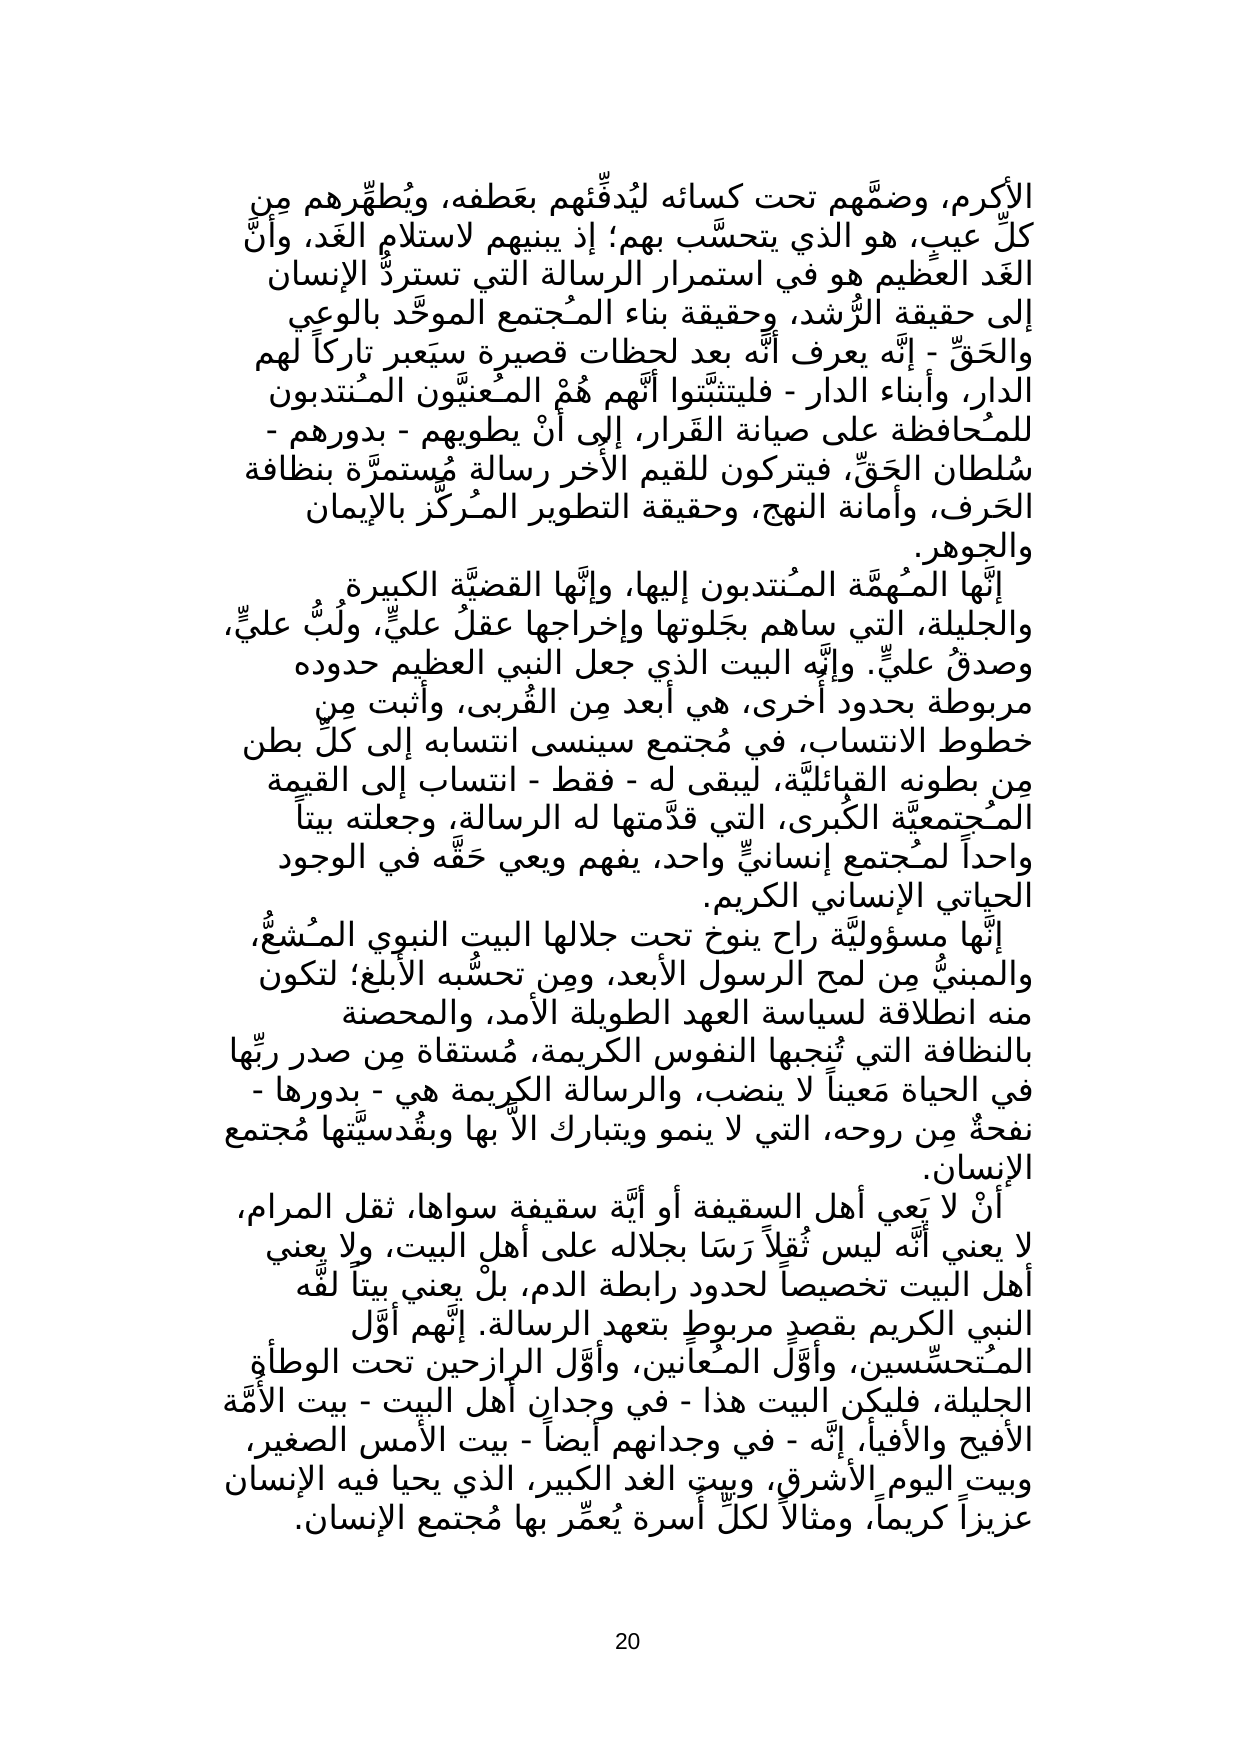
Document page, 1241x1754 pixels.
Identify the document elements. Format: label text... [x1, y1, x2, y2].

text إنَّها المـُهمَّة المـُنتدبون إليها، وإنَّها القضيَّة الكبيرة والجليلة، التي ساهم بجَلوتها وإخراجها عقلُ عليٍّ، ولُبُّ عليٍّ، وصدقُ عليٍّ. وإنَّه البيت الذي جعل النبي العظيم حدوده مربوطة بحدود أُخرى، هي أبعد مِن القُربى، وأثبت مِن خطوط الانتساب، في مُجتمع سينسى انتسابه إلى كلِّ بطن مِن بطونه القبائليَّة، ليبقى له - فقط - انتساب إلى القيمة المـُجتمعيَّة الكُبرى، التي قدَّمتها له الرسالة، وجعلته بيتاً واحداً لمـُجتمع إنسانيٍّ واحد، يفهم ويعي حَقَّه في الوجود الحياتي الإنساني الكريم. [222, 566, 1033, 915]
text أنْ لا يَعي أهل السقيفة أو أيَّة سقيفة سواها، ثقل المرام، لا يعني أنَّه ليس ثُقلاً رَسَا بجلاله على أهل البيت، ولا يعني أهل البيت تخصيصاً لحدود رابطة الدم، بلْ يعني بيتاً لفَّه النبي الكريم بقصدٍ مربوطٍ بتعهد الرسالة. إنَّهم أوَّل المـُتحسِّسين، وأوَّل المـُعانين، وأوَّل الرازحين تحت الوطأة الجليلة، فليكن البيت هذا - في وجدان أهل البيت - بيت الأُمَّة الأفيح والأفيأ، إنَّه - في وجدانهم أيضاً - بيت الأمس الصغير، وبيت اليوم الأشرق، وبيت الغد الكبير، الذي يحيا فيه الإنسان عزيزاً كريماً، ومثالاً لكلِّ أُسرة يُعمِّر بها مُجتمع الإنسان. [222, 1187, 1033, 1537]
text إنَّها مسؤوليَّة راح ينوخ تحت جلالها البيت النبوي المـُشعُّ، والمبنيُّ مِن لمح الرسول الأبعد، ومِن تحسُّبه الأبلغ؛ لتكون منه انطلاقة لسياسة العهد الطويلة الأمد، والمحصنة بالنظافة التي تُنجبها النفوس الكريمة، مُستقاة مِن صدر ربِّها في الحياة مَعيناً لا ينضب، والرسالة الكريمة هي - بدورها - نفحةٌ مِن روحه، التي لا ينمو ويتبارك الاَّ بها وبقُدسيَّتها مُجتمع الإنسان. [222, 915, 1033, 1187]
text الأكرم، وضمَّهم تحت كسائه ليُدفِّئهم بعَطفه، ويُطهِّرهم مِن كلِّ عيبٍ، هو الذي يتحسَّب بهم؛ إذ يبنيهم لاستلام الغَد، وأنَّ الغَد العظيم هو في استمرار الرسالة التي تستردُّ الإنسان إلى حقيقة الرُّشد، وحقيقة بناء المـُجتمع الموحَّد بالوعي والحَقِّ - إنَّه يعرف أنَّه بعد لحظات قصيرة سيَعبر تاركاً لهم الدار، وأبناء الدار - فليتثبَّتوا أنَّهم هُمْ المـُعنيَّون المـُنتدبون للمـُحافظة على صيانة القَرار، إلى أنْ يطويهم - بدورهم - سُلطان الحَقِّ، فيتركون للقيم الأُخر رسالة مُستمرَّة بنظافة الحَرف، وأمانة النهج، وحقيقة التطوير المـُركَّز بالإيمان والجوهر. [222, 177, 1033, 566]
